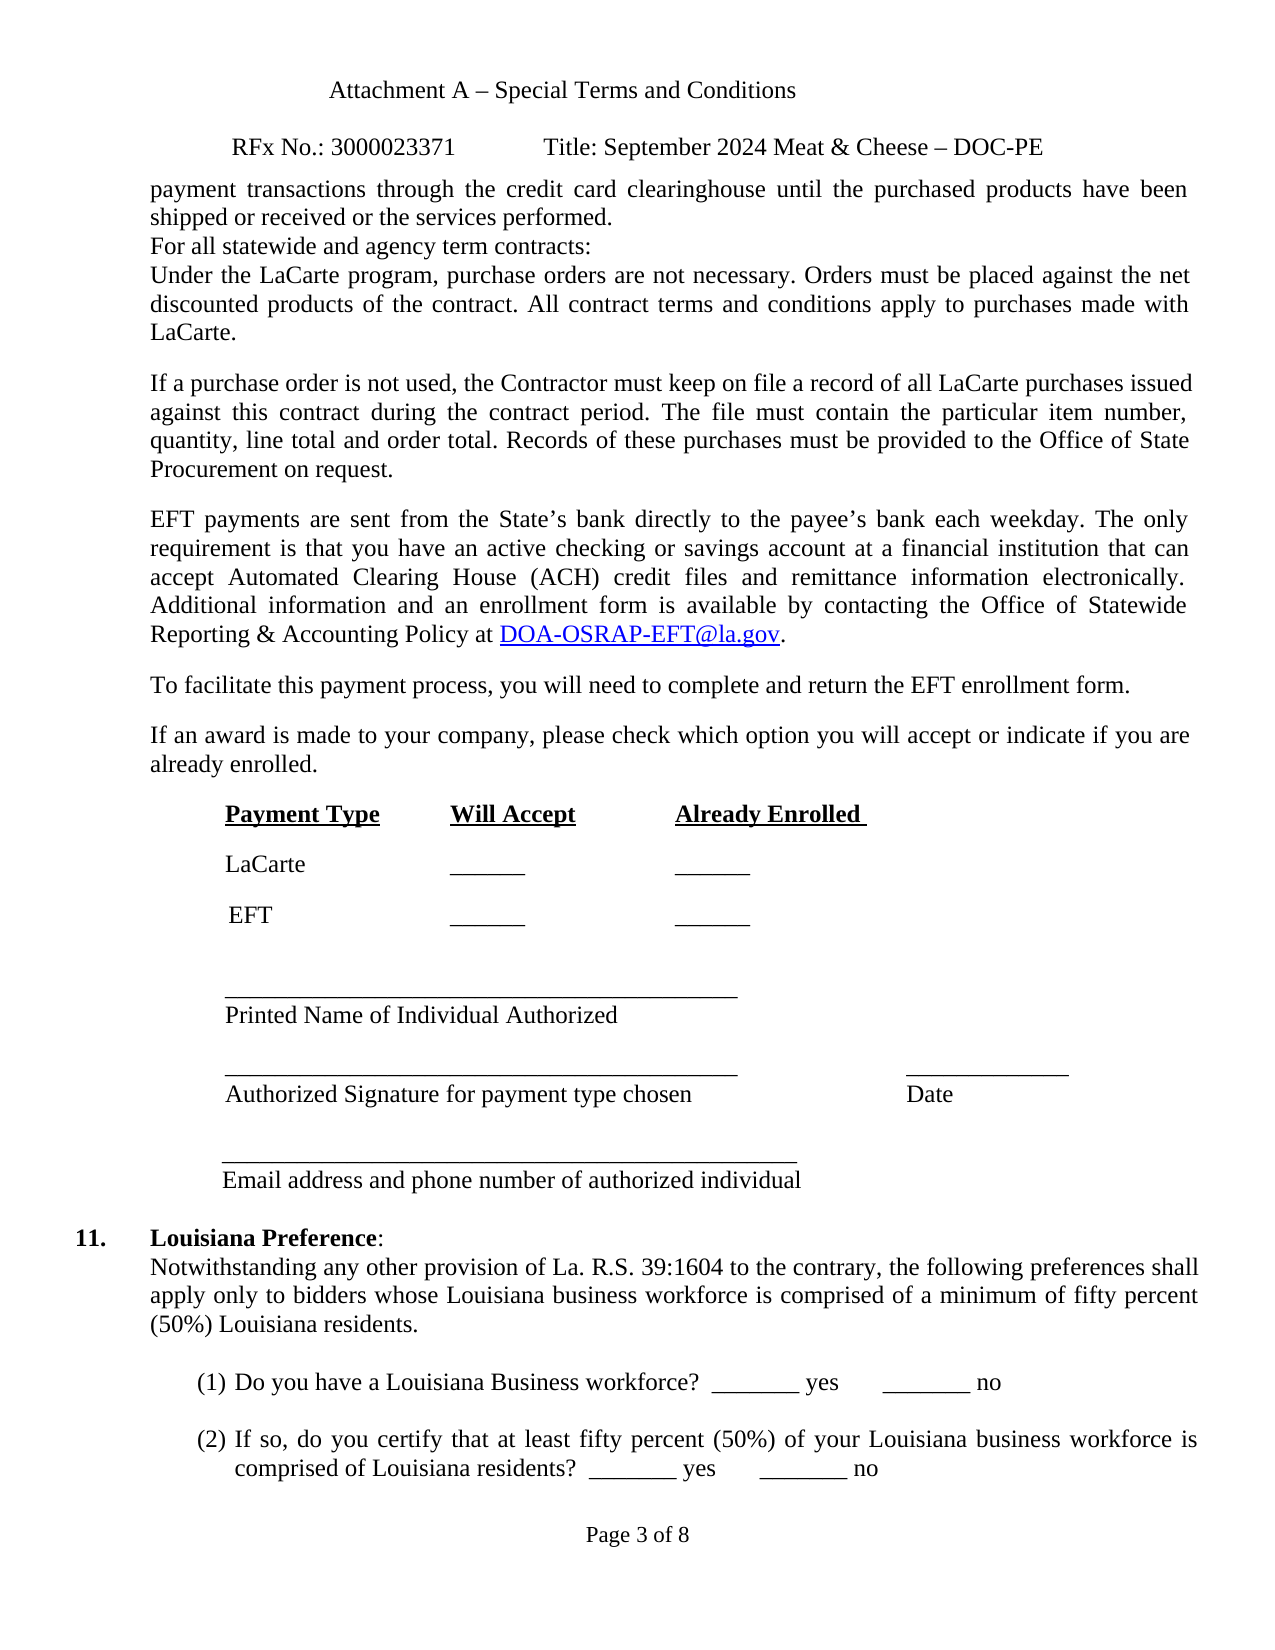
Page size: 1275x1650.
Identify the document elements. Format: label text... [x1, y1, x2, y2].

list LaCarte ______ ______ [131, 849, 1200, 878]
list Do you have a Louisiana Business workforce? _______ yes _______ no [197, 1367, 1200, 1396]
list EFT payments are sent from the State’s bank directly to the payee’s bank each weekday. The only requirement is that you have an active checking or savings account at a financial institution that can accept Automated Clearing House (ACH) credit files and remittance information electronically. Additional information and an enrollment form is available by contacting the Office of Statewide Reporting & Accounting Policy at DOA-OSRAP-EFT@la.gov. [131, 504, 1200, 648]
list If a purchase order is not used, the Contractor must keep on file a record of all LaCarte purchases issued against this contract during the contract period. The file must contain the particular item number, quantity, line total and order total. Records of these purchases must be provided to the Office of State Procurement on request. [131, 368, 1200, 483]
list For all statewide and agency term contracts: [131, 231, 1200, 260]
list If an award is made to your company, please check which option you will accept or indicate if you are already enrolled. [131, 720, 1200, 777]
list _________________________________________ _____________ [131, 1051, 1200, 1079]
list ______________________________________________ [131, 1137, 1200, 1166]
list Payment Type Will Accept Already Enrolled [131, 799, 1200, 828]
list Email address and phone number of authorized individual [131, 1166, 1200, 1194]
list Under the LaCarte program, purchase orders are not necessary. Orders must be placed against the net discounted products of the contract. All contract terms and conditions apply to purchases made with LaCarte. [131, 260, 1200, 346]
list _________________________________________ [131, 972, 1200, 1000]
list EFT ______ ______ [178, 900, 1200, 928]
list To facilitate this payment process, you will need to complete and return the EFT enrollment form. [131, 670, 1200, 698]
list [131, 174, 1200, 231]
list If so, do you certify that at least fifty percent (50%) of your Louisiana business workforce is comprised of Louisiana residents? _______ yes _______ no [197, 1424, 1200, 1482]
list Printed Name of Individual Authorized [131, 1000, 1200, 1029]
list Louisiana Preference: [75, 1223, 1200, 1252]
list Authorized Signature for payment type chosen Date [131, 1079, 1200, 1108]
text Notwithstanding any other provision of La. R.S. 39:1604 to the contrary, the following preferences shall apply only to bidders whose Louisiana business workforce is comprised of a minimum of fifty percent (50%) Louisiana residents. [75, 1252, 1200, 1338]
